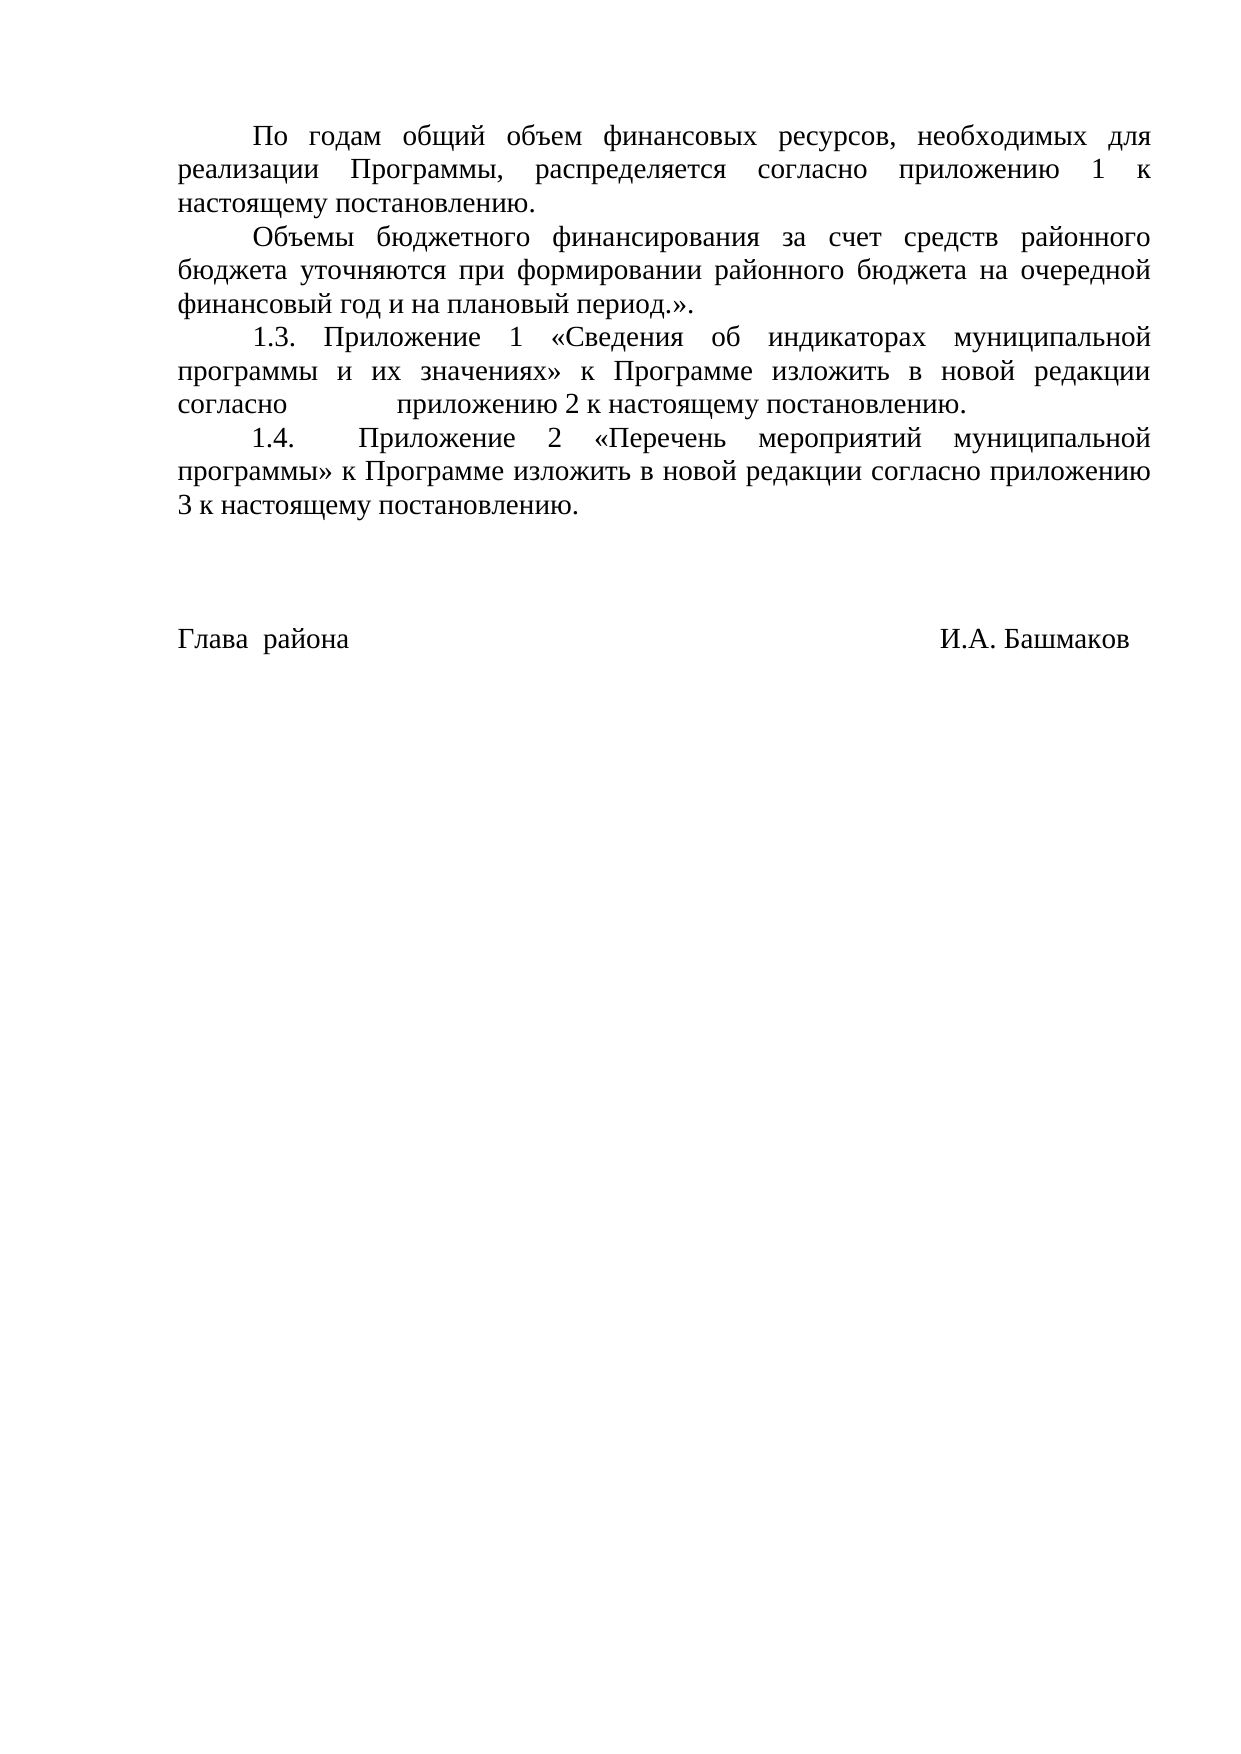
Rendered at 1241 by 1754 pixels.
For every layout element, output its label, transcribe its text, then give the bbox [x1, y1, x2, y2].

text По годам общий объем финансовых ресурсов, необходимых для реализации Программы, распределяется согласно приложению 1 к настоящему постановлению. [177, 118, 1152, 219]
text 1.3. Приложение 1 «Сведения об индикаторах муниципальной программы и их значениях» к Программе изложить в новой редакции согласно приложению 2 к настоящему постановлению. [177, 319, 1152, 420]
text Глава района И.А. Башмаков [177, 621, 1152, 655]
text Объемы бюджетного финансирования за счет средств районного бюджета уточняются при формировании районного бюджета на очередной финансовый год и на плановый период.». [177, 219, 1152, 319]
text 1.4. Приложение 2 «Перечень мероприятий муниципальной программы» к Программе изложить в новой редакции согласно приложению 3 к настоящему постановлению. [177, 420, 1152, 521]
